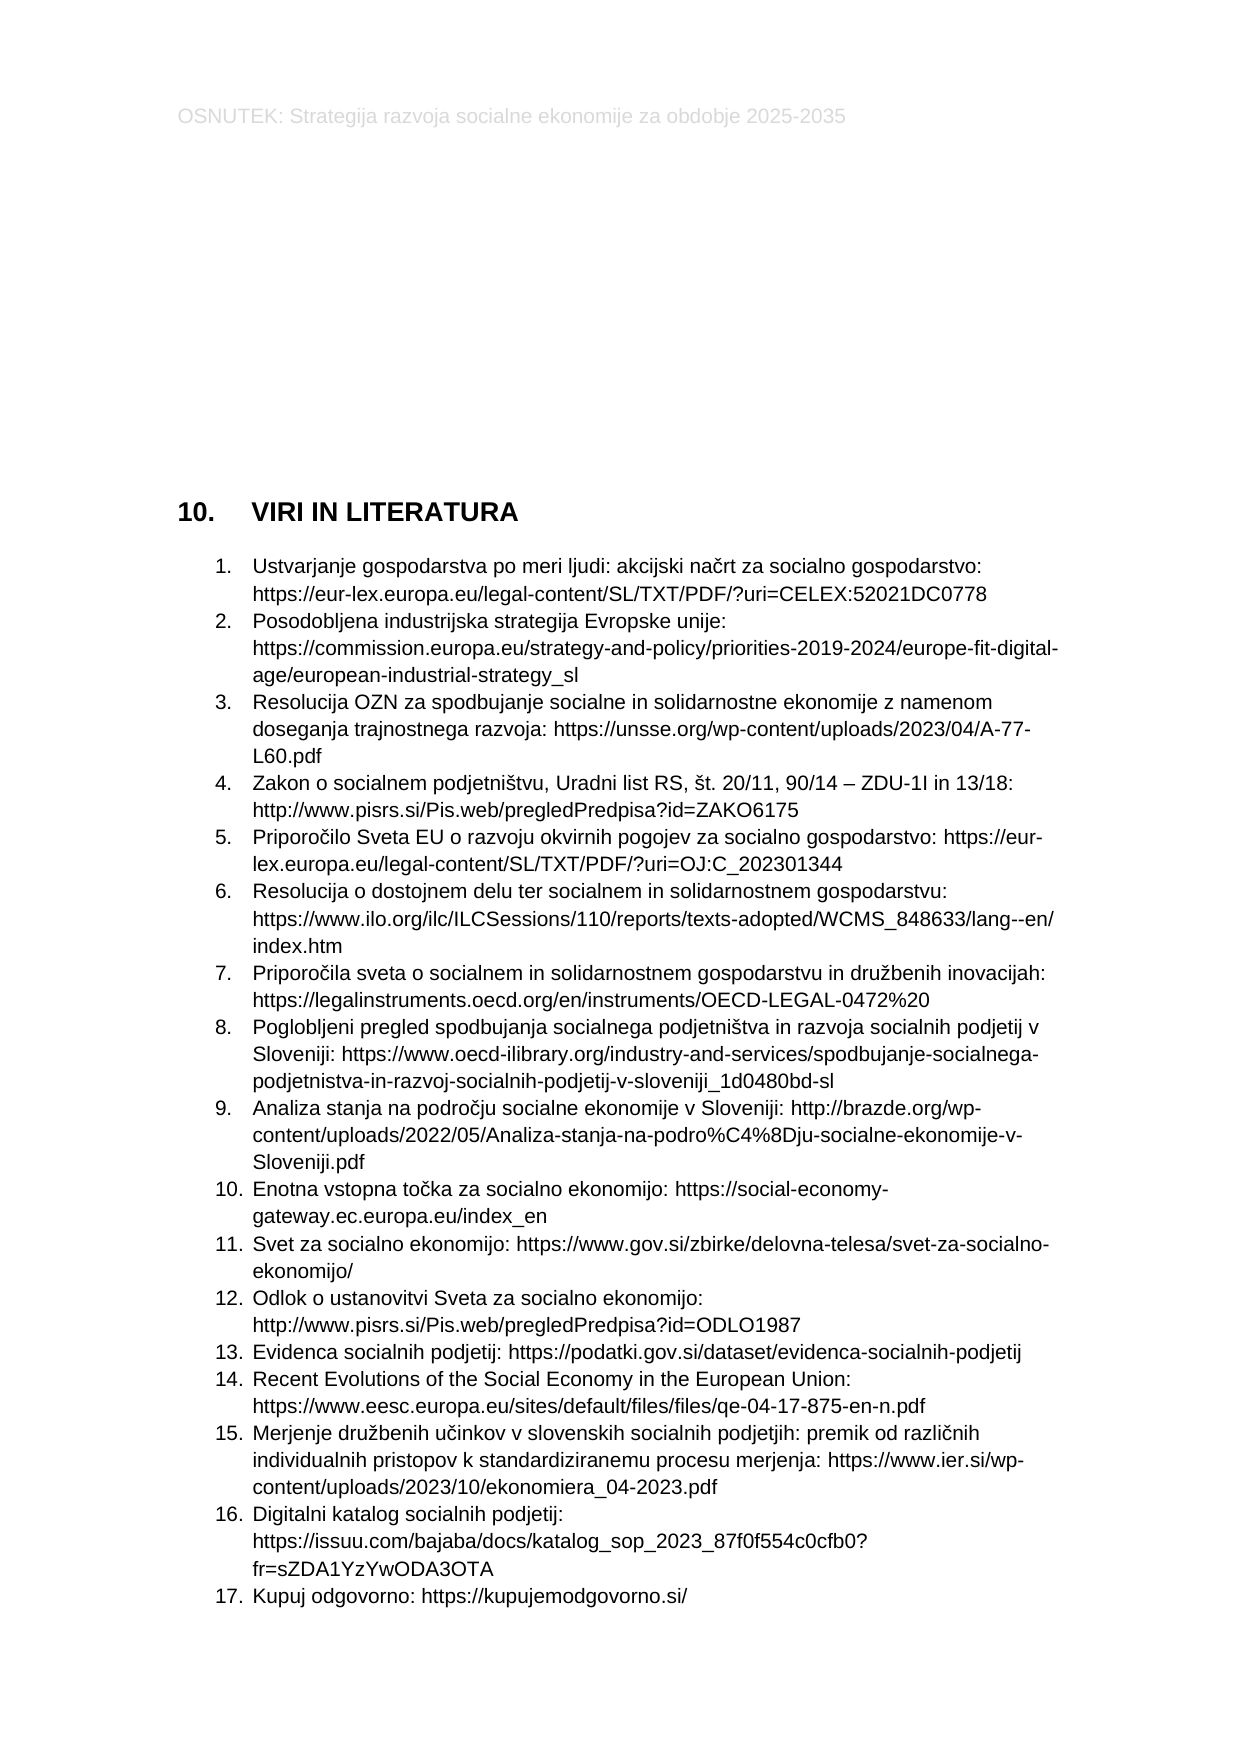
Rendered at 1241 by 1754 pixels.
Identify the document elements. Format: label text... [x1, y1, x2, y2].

list Posodobljena industrijska strategija Evropske unije: https://commission.europa.eu/strategy-and-policy/priorities-2019-2024/europe-fit-digital-age/european-industrial-strategy_sl [215, 605, 1063, 687]
list Analiza stanja na področju socialne ekonomije v Sloveniji: http://brazde.org/wp-content/uploads/2022/05/Analiza-stanja-na-podro%C4%8Dju-socialne-ekonomije-v-Sloveniji.pdf [215, 1093, 1063, 1174]
list Merjenje družbenih učinkov v slovenskih socialnih podjetjih: premik od različnih individualnih pristopov k standardiziranemu procesu merjenja: https://www.ier.si/wp-content/uploads/2023/10/ekonomiera_04-2023.pdf [215, 1418, 1063, 1499]
list Ustvarjanje gospodarstva po meri ljudi: akcijski načrt za socialno gospodarstvo: https://eur-lex.europa.eu/legal-content/SL/TXT/PDF/?uri=CELEX:52021DC0778 [215, 551, 1063, 605]
list Priporočila sveta o socialnem in solidarnostnem gospodarstvu in družbenih inovacijah: https://legalinstruments.oecd.org/en/instruments/OECD-LEGAL-0472%20 [215, 957, 1063, 1012]
list Zakon o socialnem podjetništvu, Uradni list RS, št. 20/11, 90/14 – ZDU-1I in 13/18: http://www.pisrs.si/Pis.web/pregledPredpisa?id=ZAKO6175 [215, 768, 1063, 822]
list Odlok o ustanovitvi Sveta za socialno ekonomijo: http://www.pisrs.si/Pis.web/pregledPredpisa?id=ODLO1987 [215, 1282, 1063, 1337]
list Enotna vstopna točka za socialno ekonomijo: https://social-economy-gateway.ec.europa.eu/index_en [215, 1174, 1063, 1228]
list Digitalni katalog socialnih podjetij: https://issuu.com/bajaba/docs/katalog_sop_2023_87f0f554c0cfb0?fr=sZDA1YzYwODA3OTA [215, 1499, 1063, 1580]
list Recent Evolutions of the Social Economy in the European Union: https://www.eesc.europa.eu/sites/default/files/files/qe-04-17-875-en-n.pdf [215, 1364, 1063, 1418]
list Priporočilo Sveta EU o razvoju okvirnih pogojev za socialno gospodarstvo: https://eur-lex.europa.eu/legal-content/SL/TXT/PDF/?uri=OJ:C_202301344 [215, 822, 1063, 876]
list Poglobljeni pregled spodbujanja socialnega podjetništva in razvoja socialnih podjetij v Sloveniji: https://www.oecd-ilibrary.org/industry-and-services/spodbujanje-socialnega-podjetnistva-in-razvoj-socialnih-podjetij-v-sloveniji_1d0480bd-sl [215, 1012, 1063, 1093]
list Resolucija o dostojnem delu ter socialnem in solidarnostnem gospodarstvu: https://www.ilo.org/ilc/ILCSessions/110/reports/texts-adopted/WCMS_848633/lang--en/index.htm [215, 876, 1063, 957]
list Kupuj odgovorno: https://kupujemodgovorno.si/ [215, 1580, 1063, 1607]
list Svet za socialno ekonomijo: https://www.gov.si/zbirke/delovna-telesa/svet-za-socialno-ekonomijo/ [215, 1228, 1063, 1282]
list Evidenca socialnih podjetij: https://podatki.gov.si/dataset/evidenca-socialnih-podjetij [215, 1337, 1063, 1364]
subtitle VIRI IN LITERATURA [177, 496, 1063, 527]
list Resolucija OZN za spodbujanje socialne in solidarnostne ekonomije z namenom doseganja trajnostnega razvoja: https://unsse.org/wp-content/uploads/2023/04/A-77-L60.pdf [215, 687, 1063, 768]
